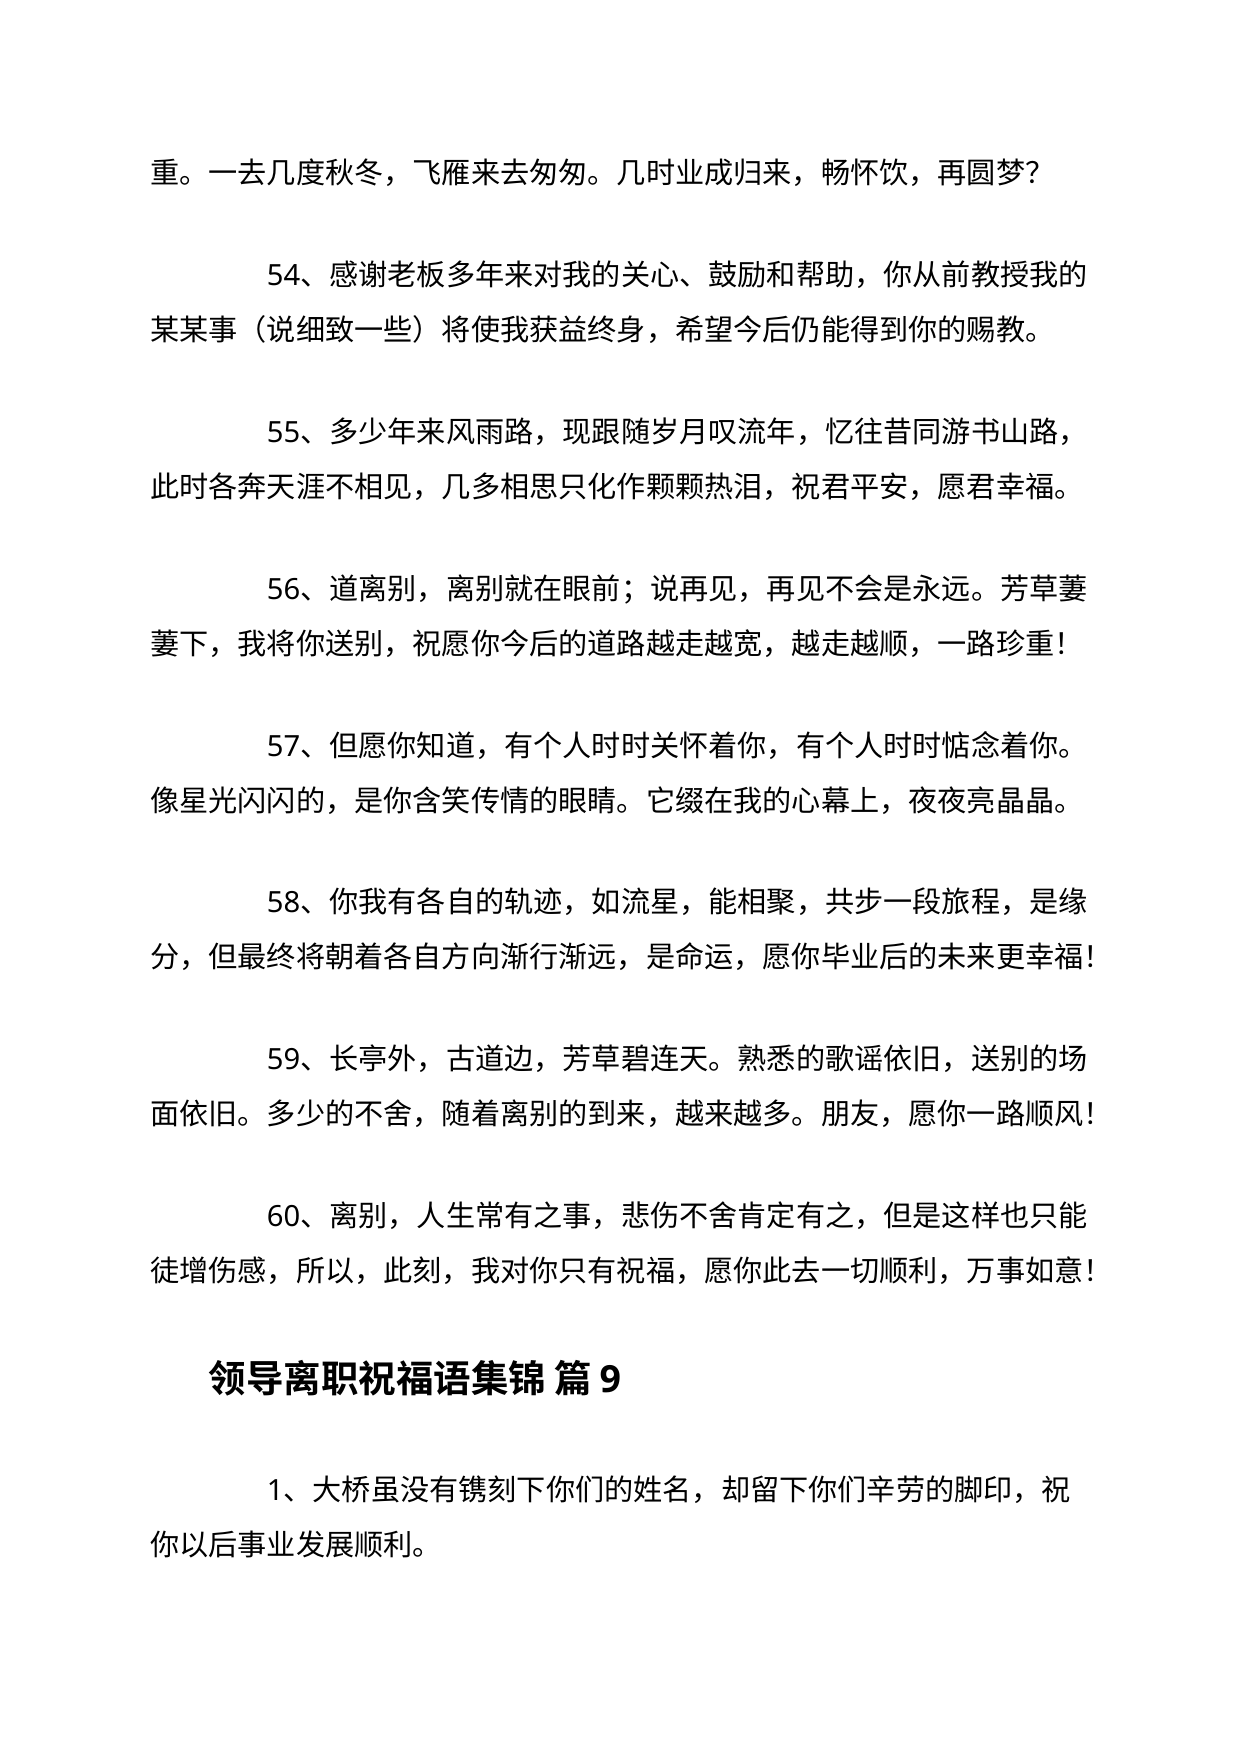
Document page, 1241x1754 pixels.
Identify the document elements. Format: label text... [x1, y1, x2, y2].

text 56、道离别，离别就在眼前；说再见，再见不会是永远。芳草萋萋下，我将你送别，祝愿你今后的道路越走越宽，越走越顺，一路珍重！ [150, 565, 1090, 663]
text 1、大桥虽没有镌刻下你们的姓名，却留下你们辛劳的脚印，祝你以后事业发展顺利。 [150, 1467, 1090, 1564]
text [150, 150, 1090, 192]
text 55、多少年来风雨路，现跟随岁月叹流年，忆往昔同游书山路，此时各奔天涯不相见，几多相思只化作颗颗热泪，祝君平安，愿君幸福。 [150, 408, 1090, 506]
text 60、离别，人生常有之事，悲伤不舍肯定有之，但是这样也只能徒增伤感，所以，此刻，我对你只有祝福，愿你此去一切顺利，万事如意！ [150, 1192, 1090, 1290]
text 57、但愿你知道，有个人时时关怀着你，有个人时时惦念着你。像星光闪闪的，是你含笑传情的眼睛。它缀在我的心幕上，夜夜亮晶晶。 [150, 722, 1090, 819]
text 54、感谢老板多年来对我的关心、鼓励和帮助，你从前教授我的某某事（说细致一些）将使我获益终身，希望今后仍能得到你的赐教。 [150, 252, 1090, 349]
text 59、长亭外，古道边，芳草碧连天。熟悉的歌谣依旧，送别的场面依旧。多少的不舍，随着离别的到来，越来越多。朋友，愿你一路顺风！ [150, 1036, 1090, 1133]
text 58、你我有各自的轨迹，如流星，能相聚，共步一段旅程，是缘分，但最终将朝着各自方向渐行渐远，是命运，愿你毕业后的未来更幸福！ [150, 879, 1090, 976]
text 领导离职祝福语集锦 篇9 [150, 1349, 1090, 1404]
